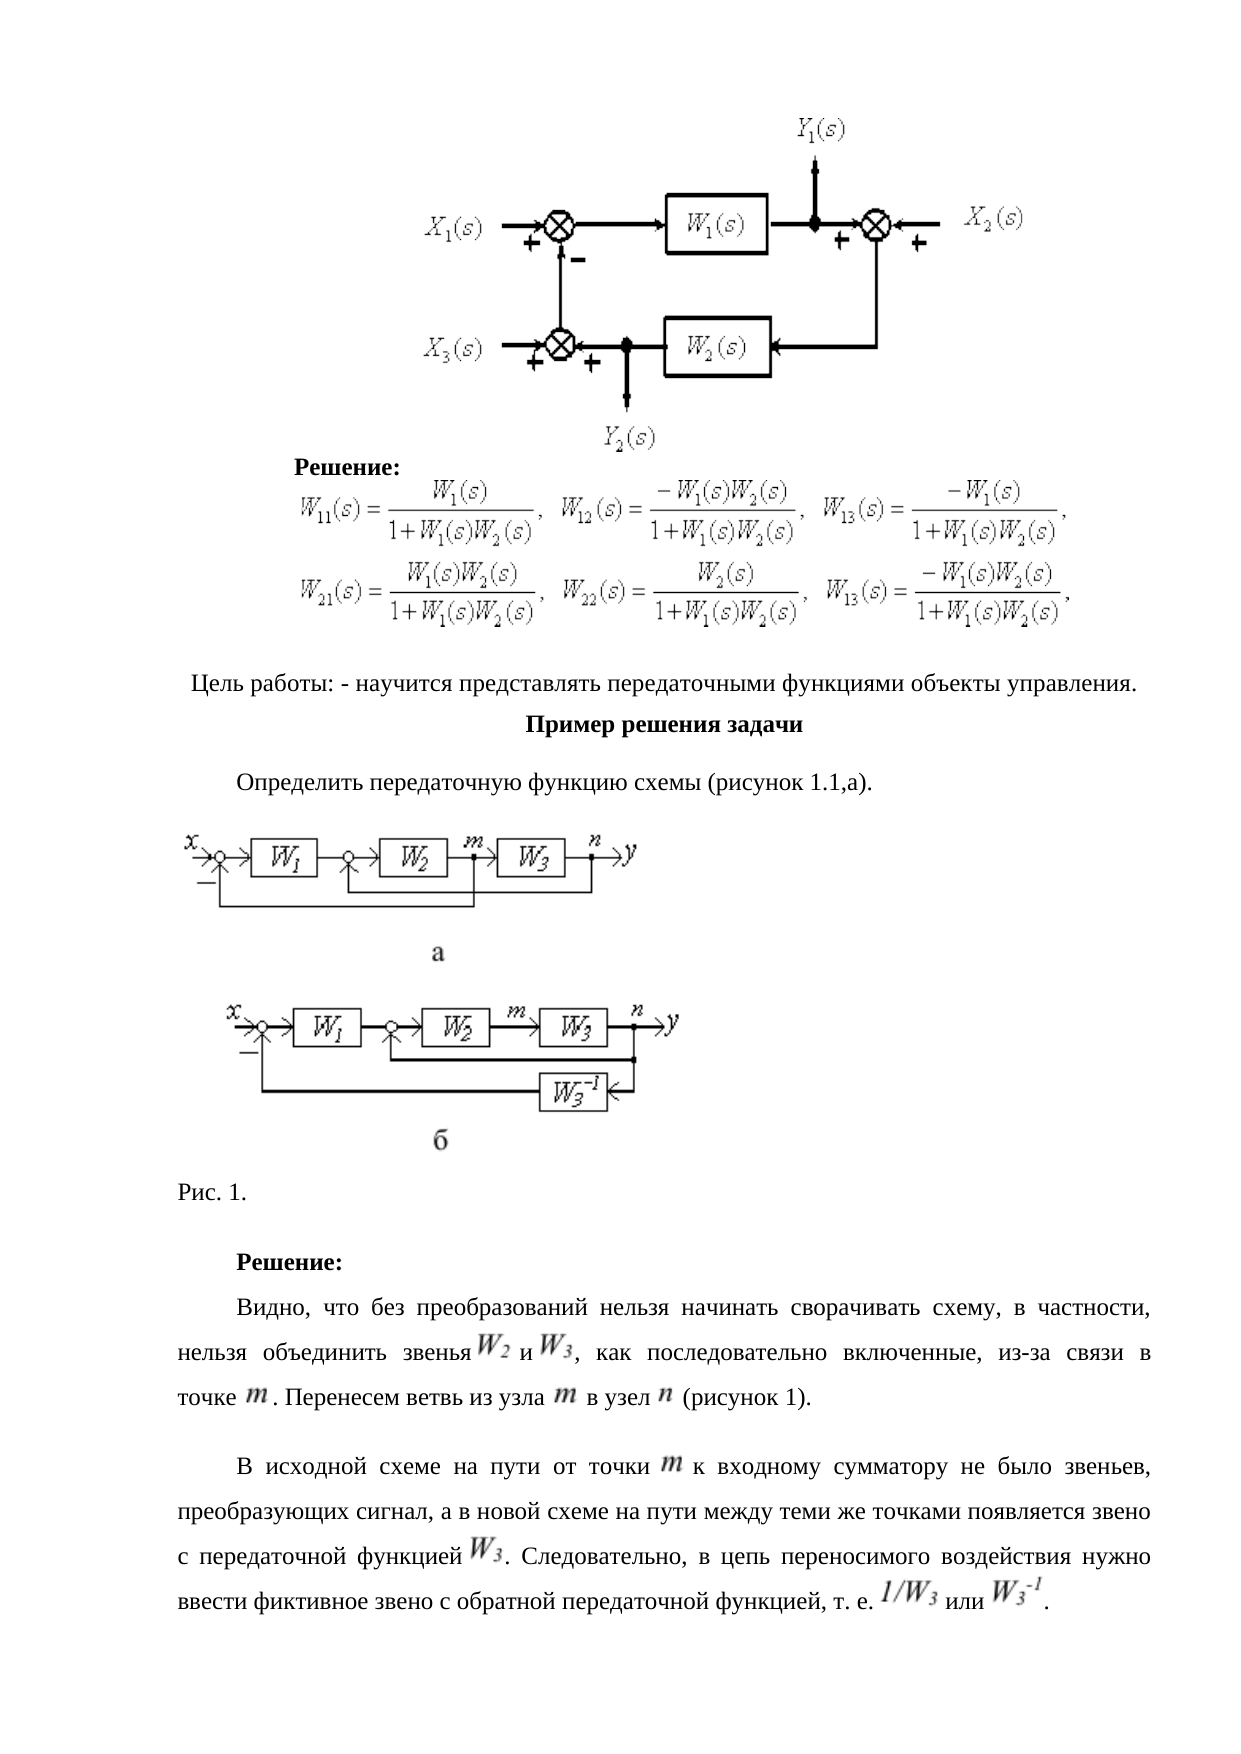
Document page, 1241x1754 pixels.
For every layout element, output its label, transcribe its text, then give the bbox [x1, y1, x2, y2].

picture [551, 1386, 581, 1406]
text Решение: [177, 1231, 1152, 1276]
text Цель работы: - научится представлять передаточными функциями объекты управления. [177, 668, 1152, 697]
text В исходной схеме на пути от точки к входному сумматору не было звеньев, преобразующих сигнал, а в новой схеме на пути между теми же точками появляется звено с передаточной функцией . Следовательно, в цепь переносимого воздействия нужно ввести фиктивное звено с обратной передаточной функцией, т. е. или . [177, 1435, 1152, 1615]
picture [538, 1331, 574, 1361]
picture [468, 1535, 504, 1565]
picture [177, 818, 682, 1153]
picture [477, 1331, 513, 1361]
text Определить передаточную функцию схемы (рисунок 1.1,а). [177, 750, 1152, 795]
picture [242, 1386, 272, 1406]
text Рис. 1. [177, 1177, 1152, 1206]
picture [990, 1574, 1044, 1610]
picture [656, 1386, 677, 1406]
text Пример решения задачи [177, 709, 1152, 738]
text Видно, что без преобразований нельзя начинать сворачивать схему, в частности, нельзя объединить звенья и , как последовательно включенные, из-за связи в точке . Перенесем ветвь из узла в узел (рисунок 1). [177, 1276, 1152, 1411]
picture [880, 1576, 939, 1610]
picture [301, 480, 1069, 627]
picture [423, 118, 1023, 452]
text Решение: [252, 452, 1152, 481]
picture [657, 1454, 687, 1475]
